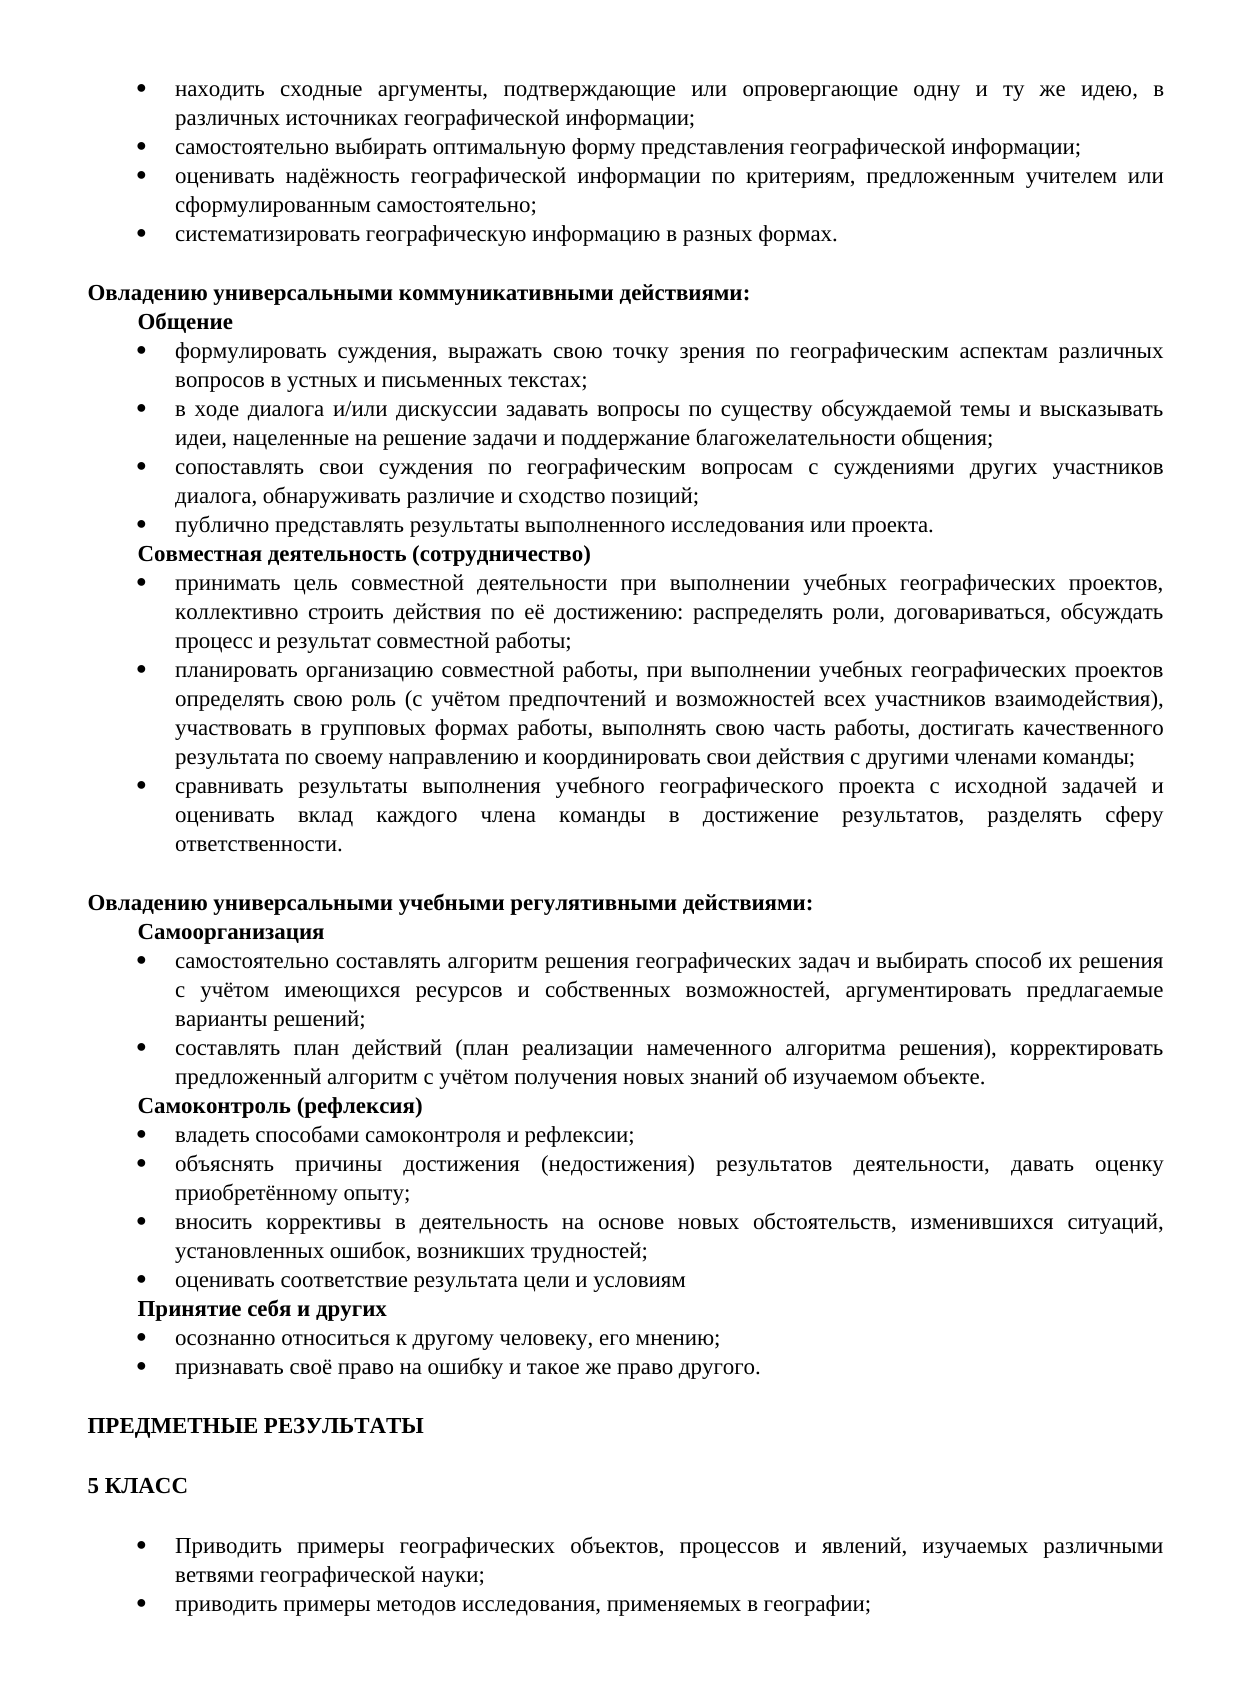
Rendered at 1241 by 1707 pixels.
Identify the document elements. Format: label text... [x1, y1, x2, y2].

list оценивать надёжность географической информации по критериям, предложенным учителем или сформулированным самостоятельно; [137, 162, 1165, 217]
text Общение [75, 308, 1165, 335]
list систематизировать географическую информацию в разных формах. [137, 220, 1165, 246]
text Самоконтроль (рефлексия) [75, 1092, 1165, 1118]
list владеть способами самоконтроля и рефлексии; [137, 1121, 1165, 1147]
text 5 КЛАСС [87, 1472, 1165, 1498]
list самостоятельно выбирать оптимальную форму представления географической информации; [137, 133, 1165, 159]
list признавать своё право на ошибку и такое же право другого. [137, 1353, 1165, 1379]
list объяснять причины достижения (недостижения) результатов деятельности, давать оценку приобретённому опыту; [137, 1150, 1165, 1205]
list составлять план действий (план реализации намеченного алгоритма решения), корректировать предложенный алгоритм с учётом получения новых знаний об изучаемом объекте. [137, 1034, 1165, 1089]
list формулировать суждения, выражать свою точку зрения по географическим аспектам различных вопросов в устных и письменных текстах; [137, 337, 1165, 393]
list принимать цель совместной деятельности при выполнении учебных географических проектов, коллективно строить действия по её достижению: распределять роли, договариваться, обсуждать процесс и результат совместной работы; [137, 569, 1165, 653]
list сопоставлять свои суждения по географическим вопросам с суждениями других участников диалога, обнаруживать различие и сходство позиций; [137, 453, 1165, 508]
text Самоорганизация [75, 918, 1165, 945]
list приводить примеры методов исследования, применяемых в географии; [137, 1590, 1165, 1616]
list осознанно относиться к другому человеку, его мнению; [137, 1324, 1165, 1350]
list в ходе диалога и/или дискуссии задавать вопросы по существу обсуждаемой темы и высказывать идеи, нацеленные на решение задачи и поддержание благожелательности общения; [137, 395, 1165, 451]
list самостоятельно составлять алгоритм решения географических задач и выбирать способ их решения с учётом имеющихся ресурсов и собственных возможностей, аргументировать предлагаемые варианты решений; [137, 947, 1165, 1032]
list Приводить примеры географических объектов, процессов и явлений, изучаемых различными ветвями географической науки; [137, 1532, 1165, 1587]
list планировать организацию совместной работы, при выполнении учебных географических проектов определять свою роль (с учётом предпочтений и возможностей всех участников взаимодействия), участвовать в групповых формах работы, выполнять свою часть работы, достигать качественного результата по своему направлению и координировать свои действия с другими членами команды; [137, 656, 1165, 769]
list публично представлять результаты выполненного исследования или проекта. [137, 511, 1165, 537]
list вносить коррективы в деятельность на основе новых обстоятельств, изменившихся ситуаций, установленных ошибок, возникших трудностей; [137, 1208, 1165, 1263]
list оценивать соответствие результата цели и условиям [137, 1266, 1165, 1292]
text ПРЕДМЕТНЫЕ РЕЗУЛЬТАТЫ [87, 1412, 1165, 1439]
text Овладению универсальными учебными регулятивными действиями: [87, 889, 1165, 916]
list находить сходные аргументы, подтверждающие или опровергающие одну и ту же идею, в различных источниках географической информации; [137, 75, 1165, 130]
text Принятие себя и других [75, 1295, 1165, 1321]
text Овладению универсальными коммуникативными действиями: [87, 279, 1165, 306]
text Совместная деятельность (сотрудничество) [75, 540, 1165, 566]
list сравнивать результаты выполнения учебного географического проекта с исходной задачей и оценивать вклад каждого члена команды в достижение результатов, разделять сферу ответственности. [137, 772, 1165, 856]
